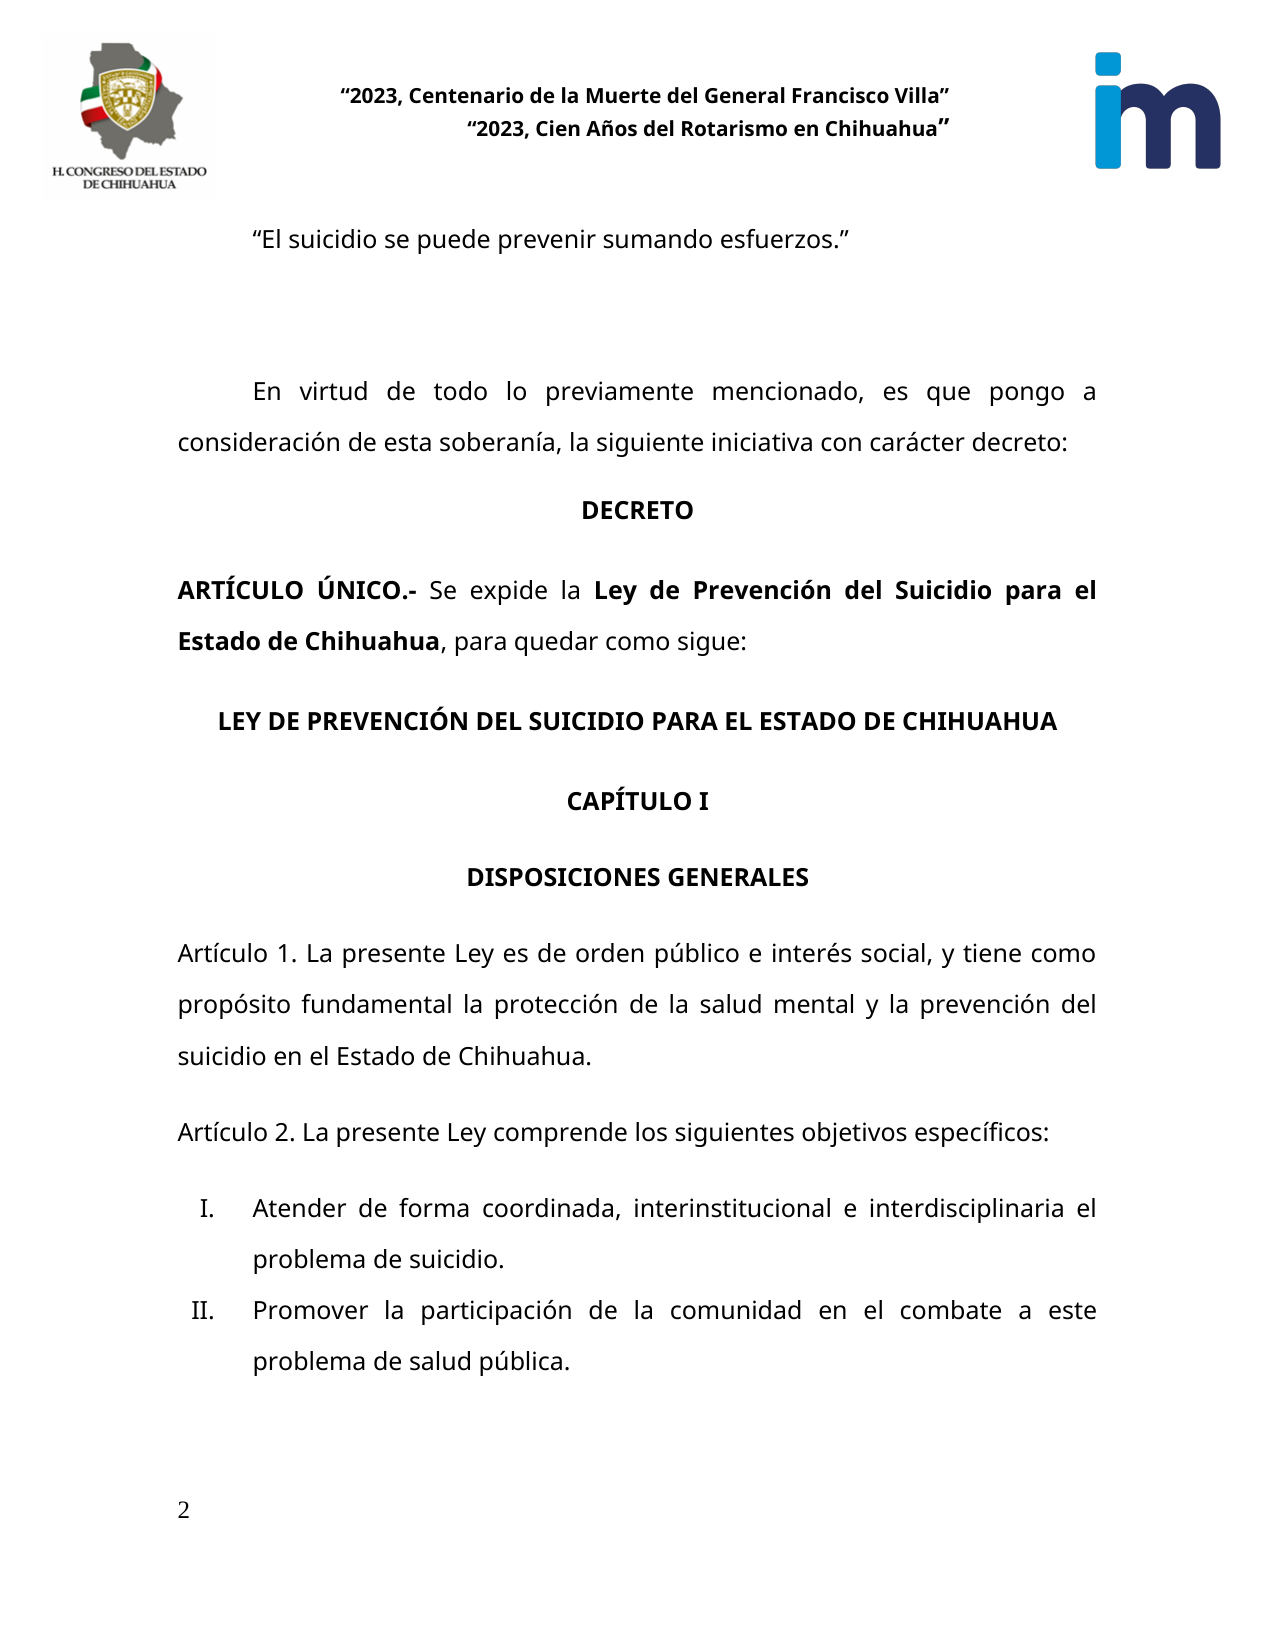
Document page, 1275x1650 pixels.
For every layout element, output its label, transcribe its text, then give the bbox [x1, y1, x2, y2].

text DECRETO [177, 492, 1098, 526]
text CAPÍTULO I [177, 784, 1098, 818]
text En virtud de todo lo previamente mencionado, es que pongo a consideración de esta soberanía, la siguiente iniciativa con carácter decreto: [177, 374, 1098, 459]
picture [42, 33, 217, 201]
text Artículo 2. La presente Ley comprende los siguientes objetivos específicos: [177, 1114, 1098, 1148]
text DISPOSICIONES GENERALES [177, 860, 1098, 894]
picture [1087, 40, 1229, 181]
text “El suicidio se puede prevenir sumando esfuerzos.” [177, 222, 1098, 256]
list Promover la participación de la comunidad en el combate a este problema de salud pública. [215, 1292, 1098, 1377]
list Atender de forma coordinada, interinstitucional e interdisciplinaria el problema de suicidio. [215, 1190, 1098, 1275]
text Artículo 1. La presente Ley es de orden público e interés social, y tiene como propósito fundamental la protección de la salud mental y la prevención del suicidio en el Estado de Chihuahua. [177, 936, 1098, 1072]
text LEY DE PREVENCIÓN DEL SUICIDIO PARA EL ESTADO DE CHIHUAHUA [177, 704, 1098, 738]
text ARTÍCULO ÚNICO.- Se expide la Ley de Prevención del Suicidio para el Estado de Chihuahua, para quedar como sigue: [177, 573, 1098, 658]
